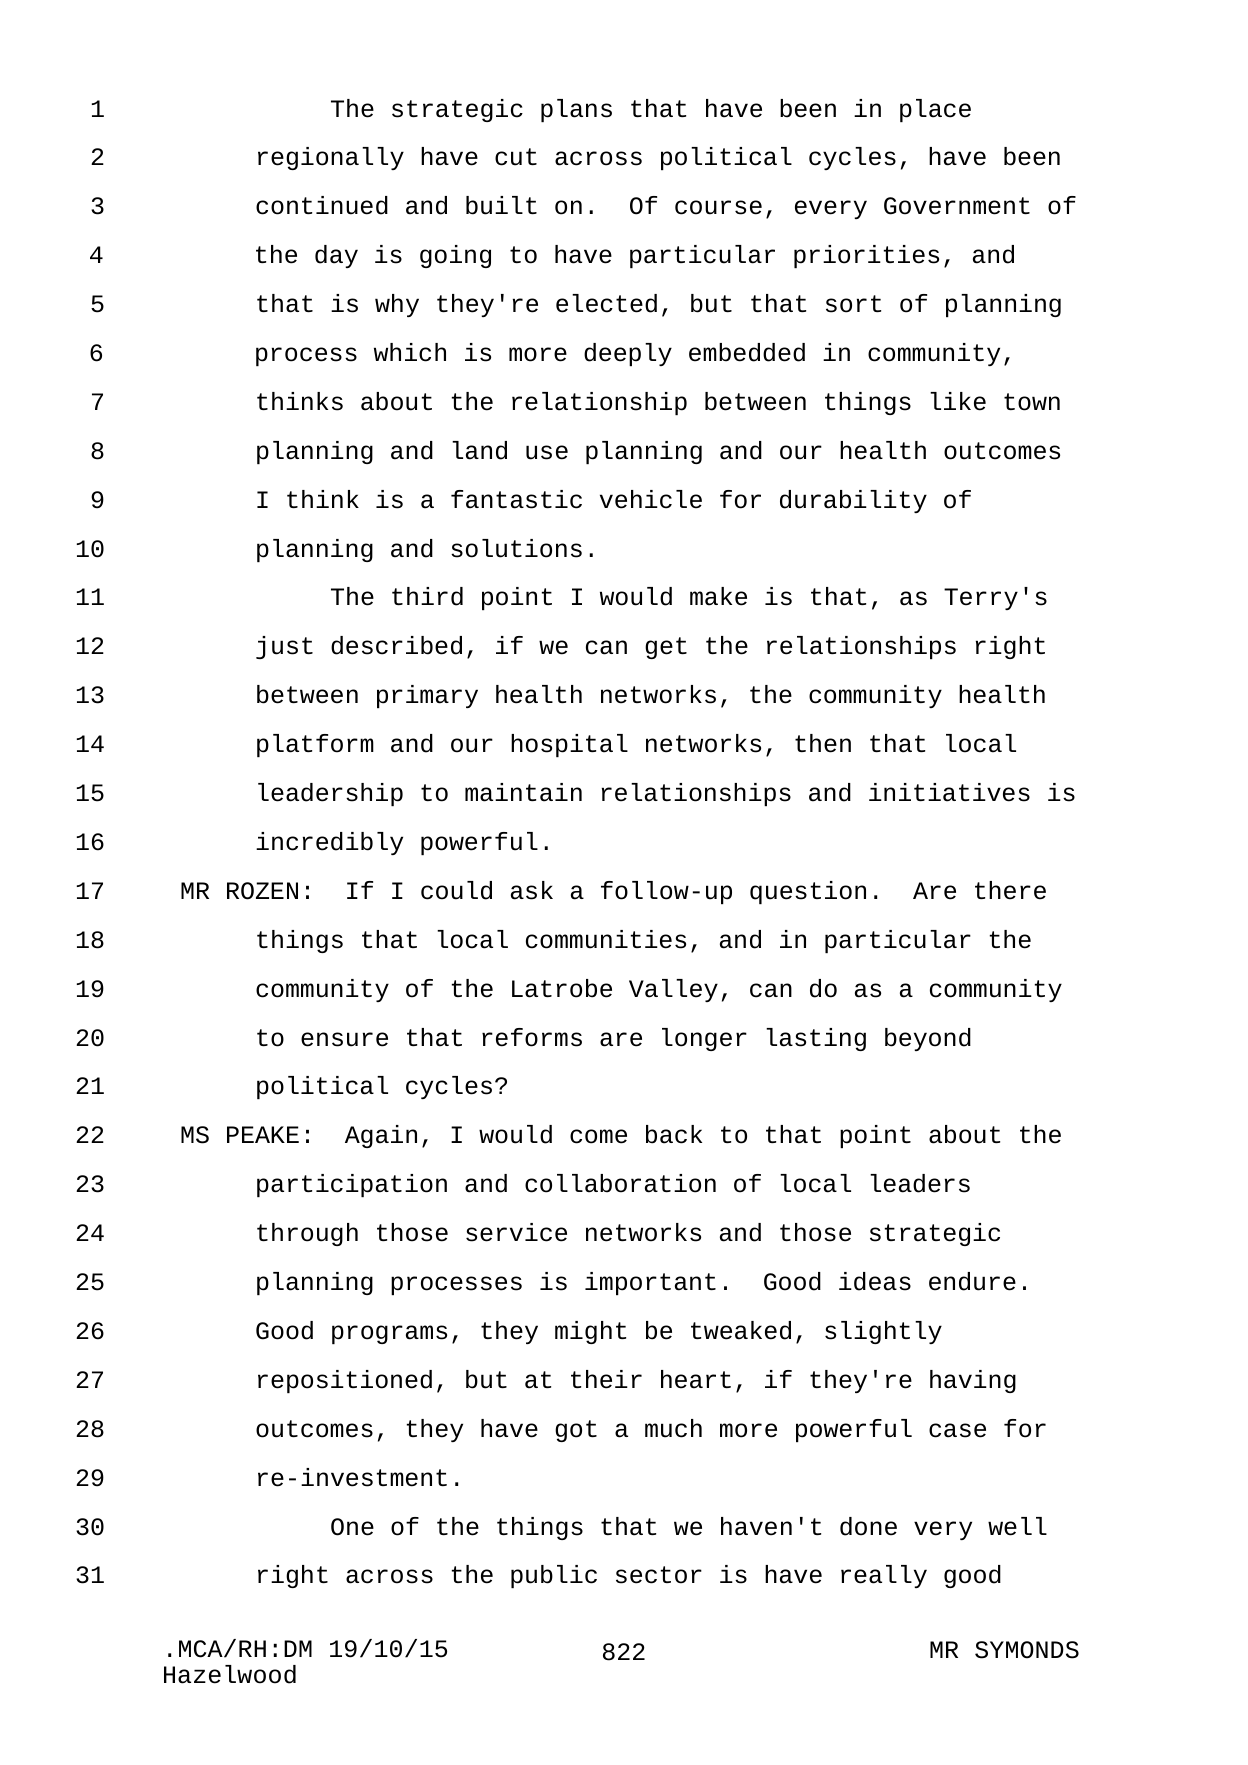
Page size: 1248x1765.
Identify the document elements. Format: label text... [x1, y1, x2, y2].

text 30 One of the things that we haven't done very well [75, 1514, 1092, 1543]
text 26 Good programs, they might be tweaked, slightly [75, 1319, 1092, 1347]
text 6 process which is more deeply embedded in community, [86, 341, 1019, 369]
text 5 that is why they're elected, but that sort of planning [90, 291, 1092, 320]
text 15 leadership to maintain relationships and initiatives is [75, 781, 1092, 809]
text 27 repositioned, but at their heart, if they're having [75, 1367, 1092, 1396]
text 7 thinks about the relationship between things like town [90, 389, 1092, 418]
text 24 through those service networks and those strategic [75, 1221, 1092, 1249]
text 13 between primary health networks, the community health [75, 683, 1092, 711]
text 18 things that local communities, and in particular the [75, 927, 1092, 956]
text 10 planning and solutions. [75, 536, 1092, 564]
text 17 MR ROZEN: If I could ask a follow-up question. Are there [75, 878, 1092, 907]
text 21 political cycles? [75, 1074, 1092, 1102]
text 14 platform and our hospital networks, then that local [75, 732, 1092, 760]
text 22 MS PEAKE: Again, I would come back to that point about the [75, 1123, 1092, 1151]
text 4 the day is going to have particular priorities, and [86, 243, 1019, 271]
text 25 planning processes is important. Good ideas endure. [75, 1269, 1092, 1298]
text 20 to ensure that reforms are longer lasting beyond [75, 1025, 1092, 1053]
text 19 community of the Latrobe Valley, can do as a community [75, 976, 1092, 1004]
text 11 The third point I would make is that, as Terry's [75, 585, 1092, 613]
text 29 re-investment. [75, 1465, 1092, 1493]
text 1 The strategic plans that have been in place [90, 96, 1092, 124]
text 12 just described, if we can get the relationships right [75, 634, 1092, 662]
text 31 right across the public sector is have really good [75, 1563, 1092, 1591]
text 8 planning and land use planning and our health outcomes [90, 438, 1092, 467]
text 3 continued and built on. Of course, every Government of [90, 194, 1092, 222]
text 23 participation and collaboration of local leaders [75, 1172, 1092, 1200]
text 28 outcomes, they have got a much more powerful case for [75, 1416, 1092, 1445]
text 2 regionally have cut across political cycles, have been [90, 145, 1092, 173]
text 16 incredibly powerful. [75, 829, 1092, 858]
text 9 I think is a fantastic vehicle for durability of [90, 487, 1092, 516]
